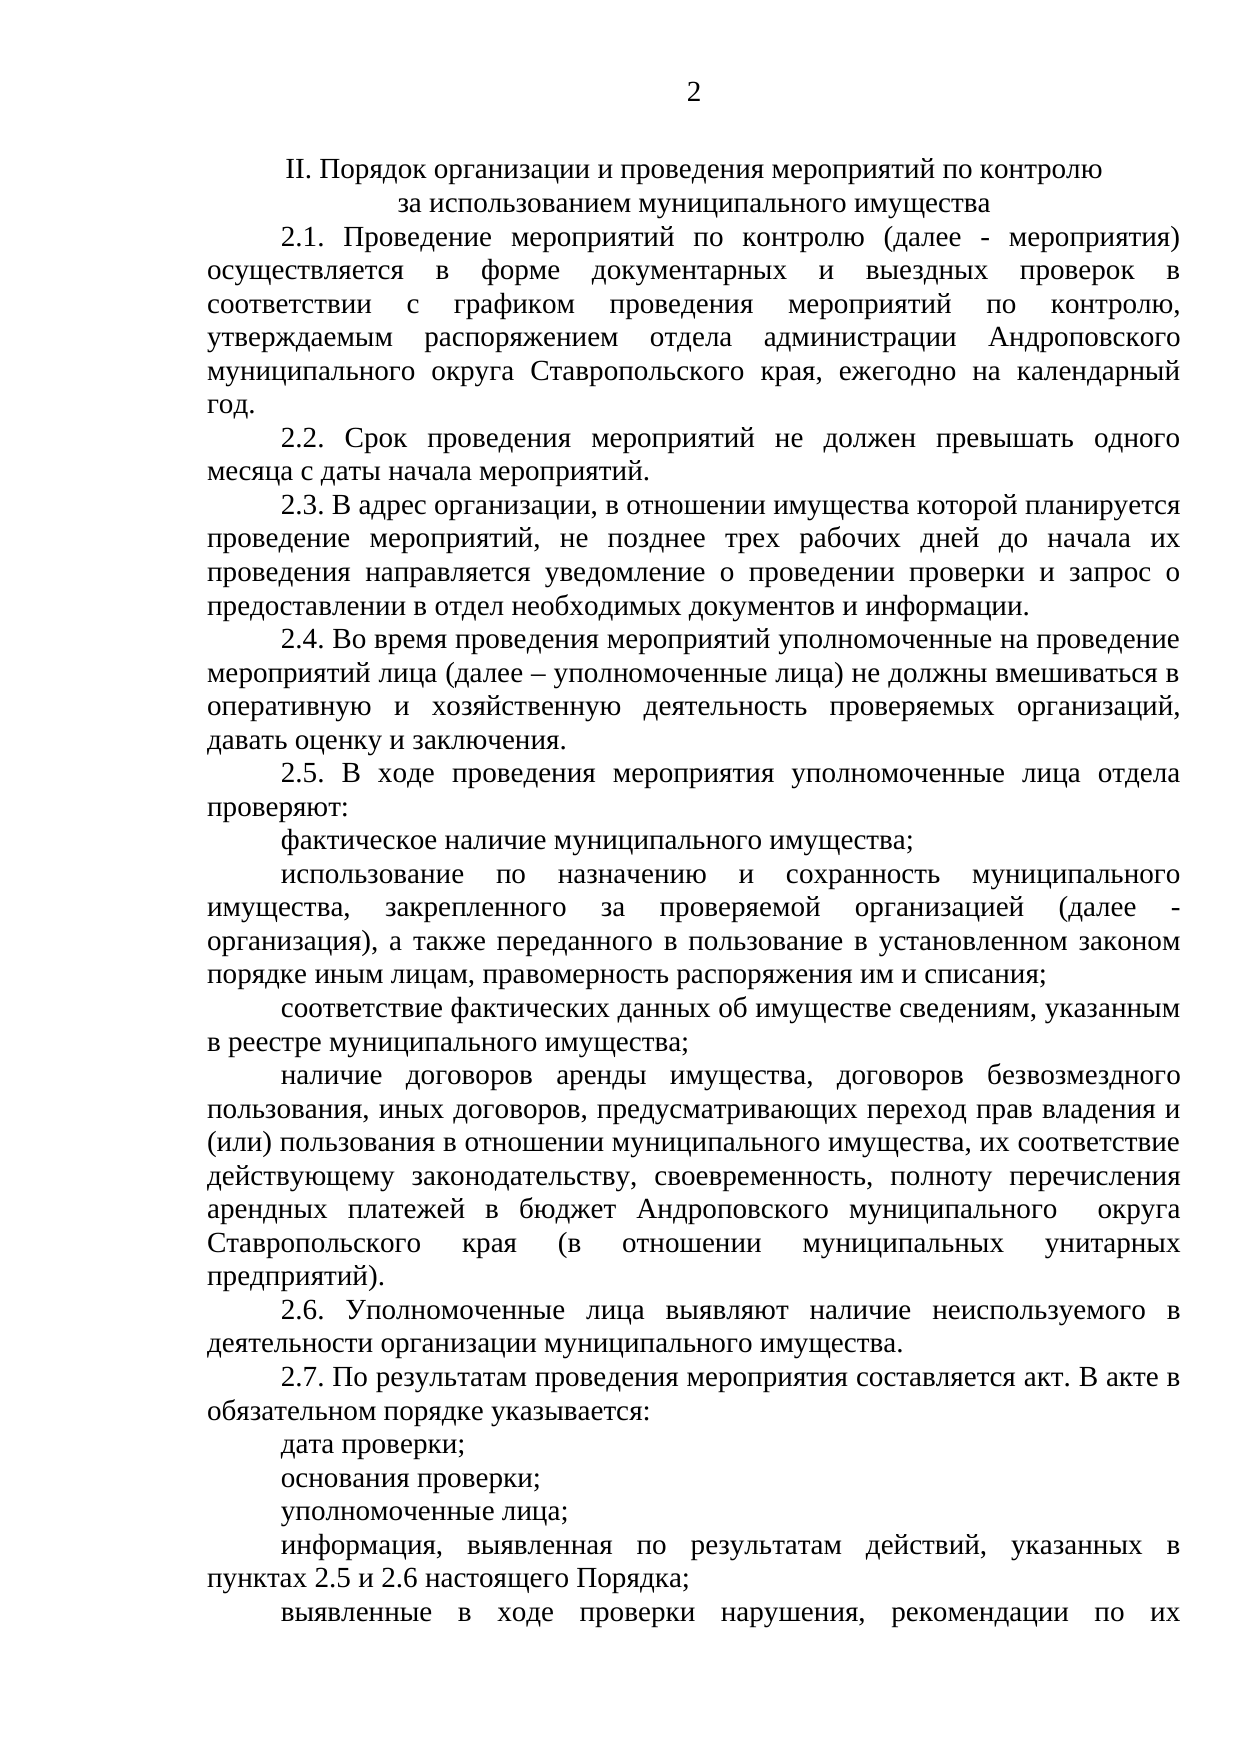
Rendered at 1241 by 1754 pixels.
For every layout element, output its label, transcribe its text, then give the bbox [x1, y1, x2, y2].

text использование по назначению и сохранность муниципального имущества, закрепленного за проверяемой организацией (далее - организация), а также переданного в пользование в установленном законом порядке иным лицам, правомерность распоряжения им и списания; [207, 856, 1181, 990]
text 2.7. По результатам проведения мероприятия составляется акт. В акте в обязательном порядке указывается: [207, 1359, 1181, 1426]
text уполномоченные лица; [207, 1493, 1181, 1527]
text 2.3. В адрес организации, в отношении имущества которой планируется проведение мероприятий, не позднее трех рабочих дней до начала их проведения направляется уведомление о проведении проверки и запрос о предоставлении в отдел необходимых документов и информации. [207, 487, 1181, 621]
title II. Порядок организации и проведения мероприятий по контролю [207, 152, 1181, 185]
text 2.5. В ходе проведения мероприятия уполномоченные лица отдела проверяют: [207, 755, 1181, 822]
text дата проверки; [207, 1426, 1181, 1460]
text информация, выявленная по результатам действий, указанных в пунктах 2.5 и 2.6 настоящего Порядка; [207, 1527, 1181, 1594]
text соответствие фактических данных об имуществе сведениям, указанным в реестре муниципального имущества; [207, 990, 1181, 1057]
text 2.1. Проведение мероприятий по контролю (далее - мероприятия) осуществляется в форме документарных и выездных проверок в соответствии с графиком проведения мероприятий по контролю, утверждаемым распоряжением отдела администрации Андроповского муниципального округа Ставропольского края, ежегодно на календарный год. [207, 219, 1181, 420]
text наличие договоров аренды имущества, договоров безвозмездного пользования, иных договоров, предусматривающих переход прав владения и (или) пользования в отношении муниципального имущества, их соответствие действующему законодательству, своевременность, полноту перечисления арендных платежей в бюджет Андроповского муниципального округа Ставропольского края (в отношении муниципальных унитарных предприятий). [207, 1057, 1181, 1292]
text 2.4. Во время проведения мероприятий уполномоченные на проведение мероприятий лица (далее – уполномоченные лица) не должны вмешиваться в оперативную и хозяйственную деятельность проверяемых организаций, давать оценку и заключения. [207, 621, 1181, 755]
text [207, 1594, 1181, 1627]
title за использованием муниципального имущества [207, 185, 1181, 219]
text фактическое наличие муниципального имущества; [207, 822, 1181, 856]
text 2.6. Уполномоченные лица выявляют наличие неиспользуемого в деятельности организации муниципального имущества. [207, 1292, 1181, 1359]
text основания проверки; [207, 1460, 1181, 1493]
text 2.2. Срок проведения мероприятий не должен превышать одного месяца с даты начала мероприятий. [207, 420, 1181, 487]
